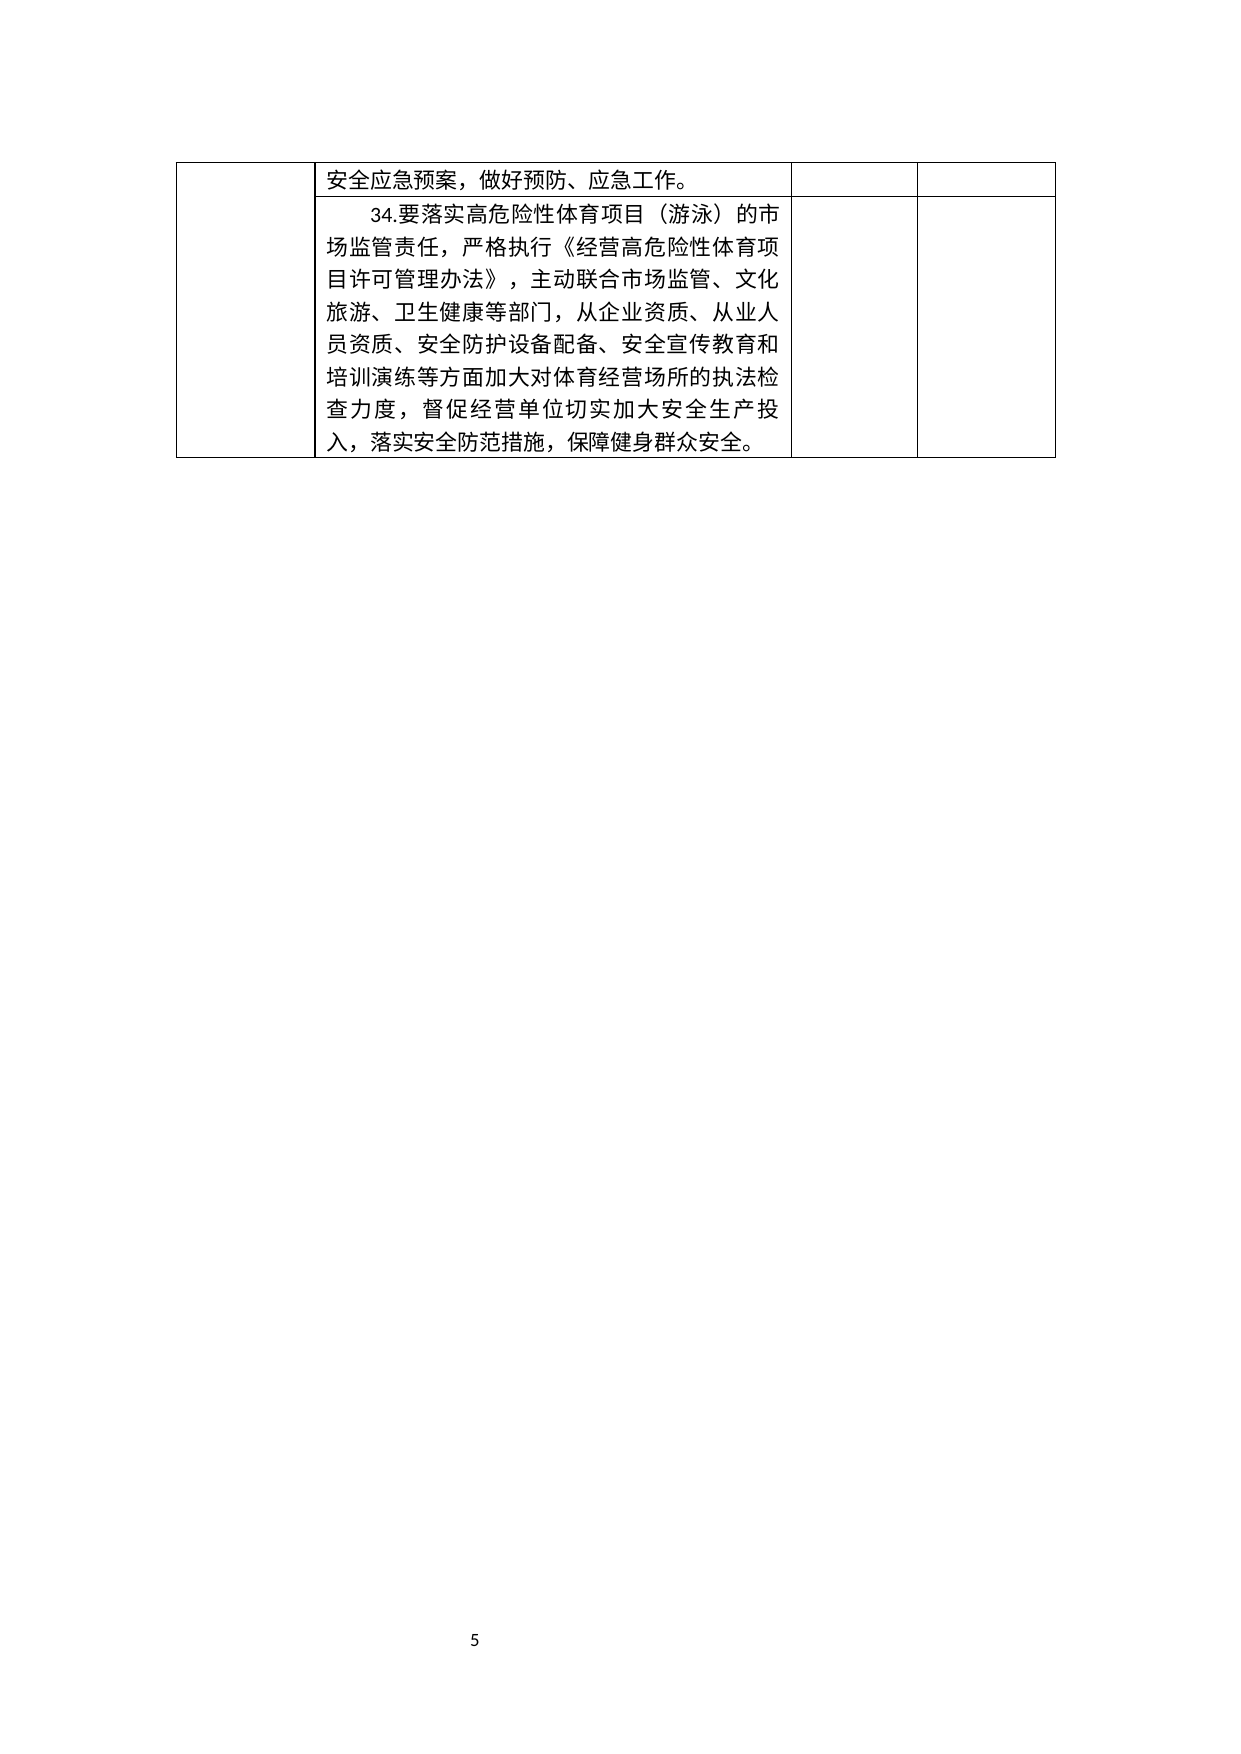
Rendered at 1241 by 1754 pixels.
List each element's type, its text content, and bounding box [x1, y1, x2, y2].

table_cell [316, 163, 791, 196]
table_cell [792, 163, 917, 196]
table_cell 34.要落实高危险性体育项目（游泳）的市场监管责任，严格执行《经营高危险性体育项目许可管理办法》，主动联合市场监管、文化旅游、卫生健康等部门，从企业资质、从业人员资质、安全防护设备配备、安全宣传教育和培训演练等方面加大对体育经营场所的执法检查力度，督促经营单位切实加大安全生产投入，落实安全防范措施，保障健身群众安全。 [316, 197, 791, 457]
table_cell [918, 163, 1055, 196]
table_cell [792, 197, 917, 457]
table_cell [918, 197, 1055, 457]
